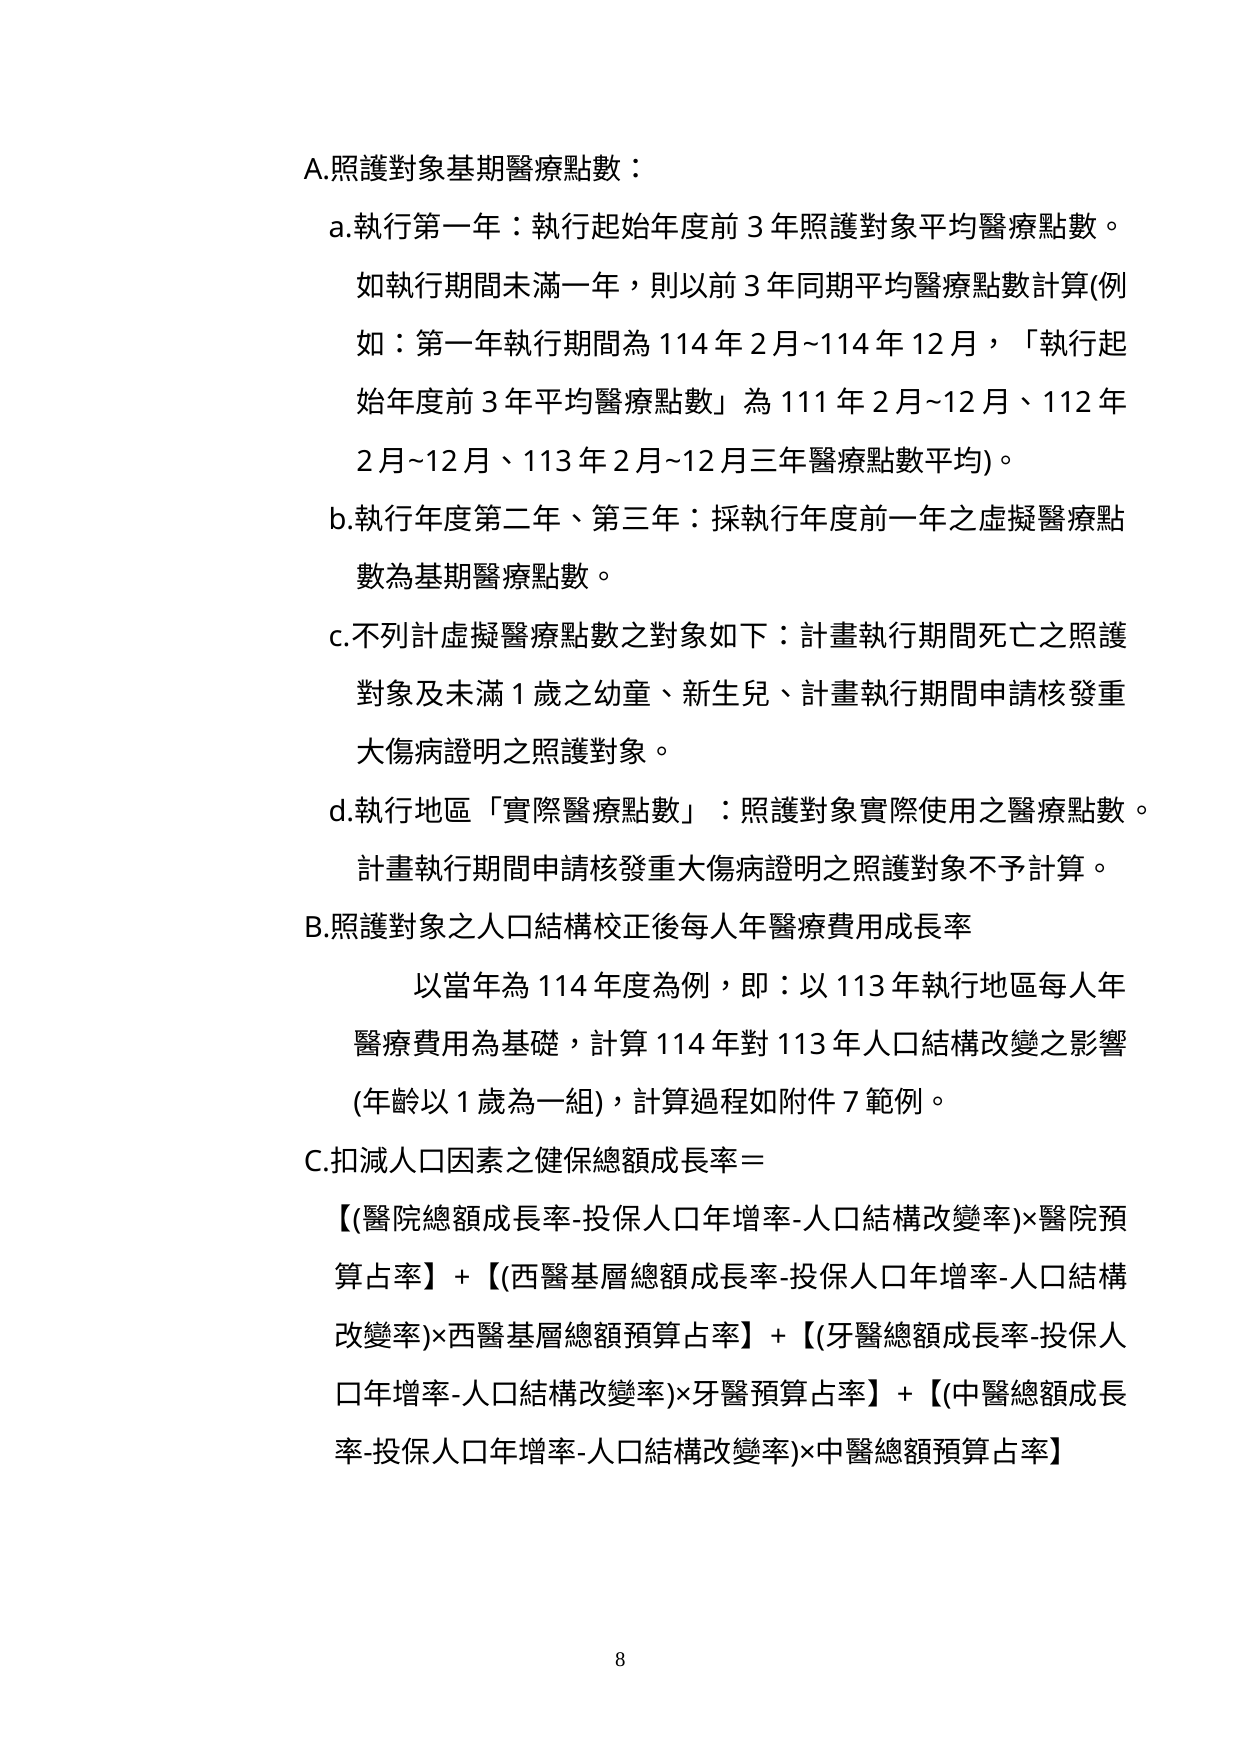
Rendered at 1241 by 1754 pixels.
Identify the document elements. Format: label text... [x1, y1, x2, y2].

list A.照護對象基期醫療點數： [303, 133, 1128, 191]
list c.不列計虛擬醫療點數之對象如下：計畫執行期間死亡之照護對象及未滿1歲之幼童、新生兒、計畫執行期間申請核發重大傷病證明之照護對象。 [328, 599, 1128, 774]
list C.扣減人口因素之健保總額成長率＝ [303, 1124, 1128, 1183]
list d.執行地區「實際醫療點數」：照護對象實際使用之醫療點數。計畫執行期間申請核發重大傷病證明之照護對象不予計算。 [328, 774, 1128, 891]
list b.執行年度第二年、第三年：採執行年度前一年之虛擬醫療點數為基期醫療點數。 [328, 483, 1128, 599]
list 【(醫院總額成長率-投保人口年增率-人口結構改變率)×醫院預算占率】+【(西醫基層總額成長率-投保人口年增率-人口結構改變率)×西醫基層總額預算占率】+【(牙醫總額成長率-投保人口年增率-人口結構改變率)×牙醫預算占率】+【(中醫總額成長率-投保人口年增率-人口結構改變率)×中醫總額預算占率】 [322, 1183, 1128, 1474]
list a.執行第一年：執行起始年度前3年照護對象平均醫療點數。如執行期間未滿一年，則以前3年同期平均醫療點數計算(例如：第一年執行期間為114年2月~114年12月，「執行起始年度前3年平均醫療點數」為111年2月~12月、112年2月~12月、113年2月~12月三年醫療點數平均)。 [328, 191, 1128, 483]
list B.照護對象之人口結構校正後每人年醫療費用成長率 [303, 891, 1128, 949]
list 以當年為114年度為例，即：以113年執行地區每人年醫療費用為基礎，計算114年對113年人口結構改變之影響(年齡以1歲為一組)，計算過程如附件7範例。 [353, 949, 1128, 1124]
